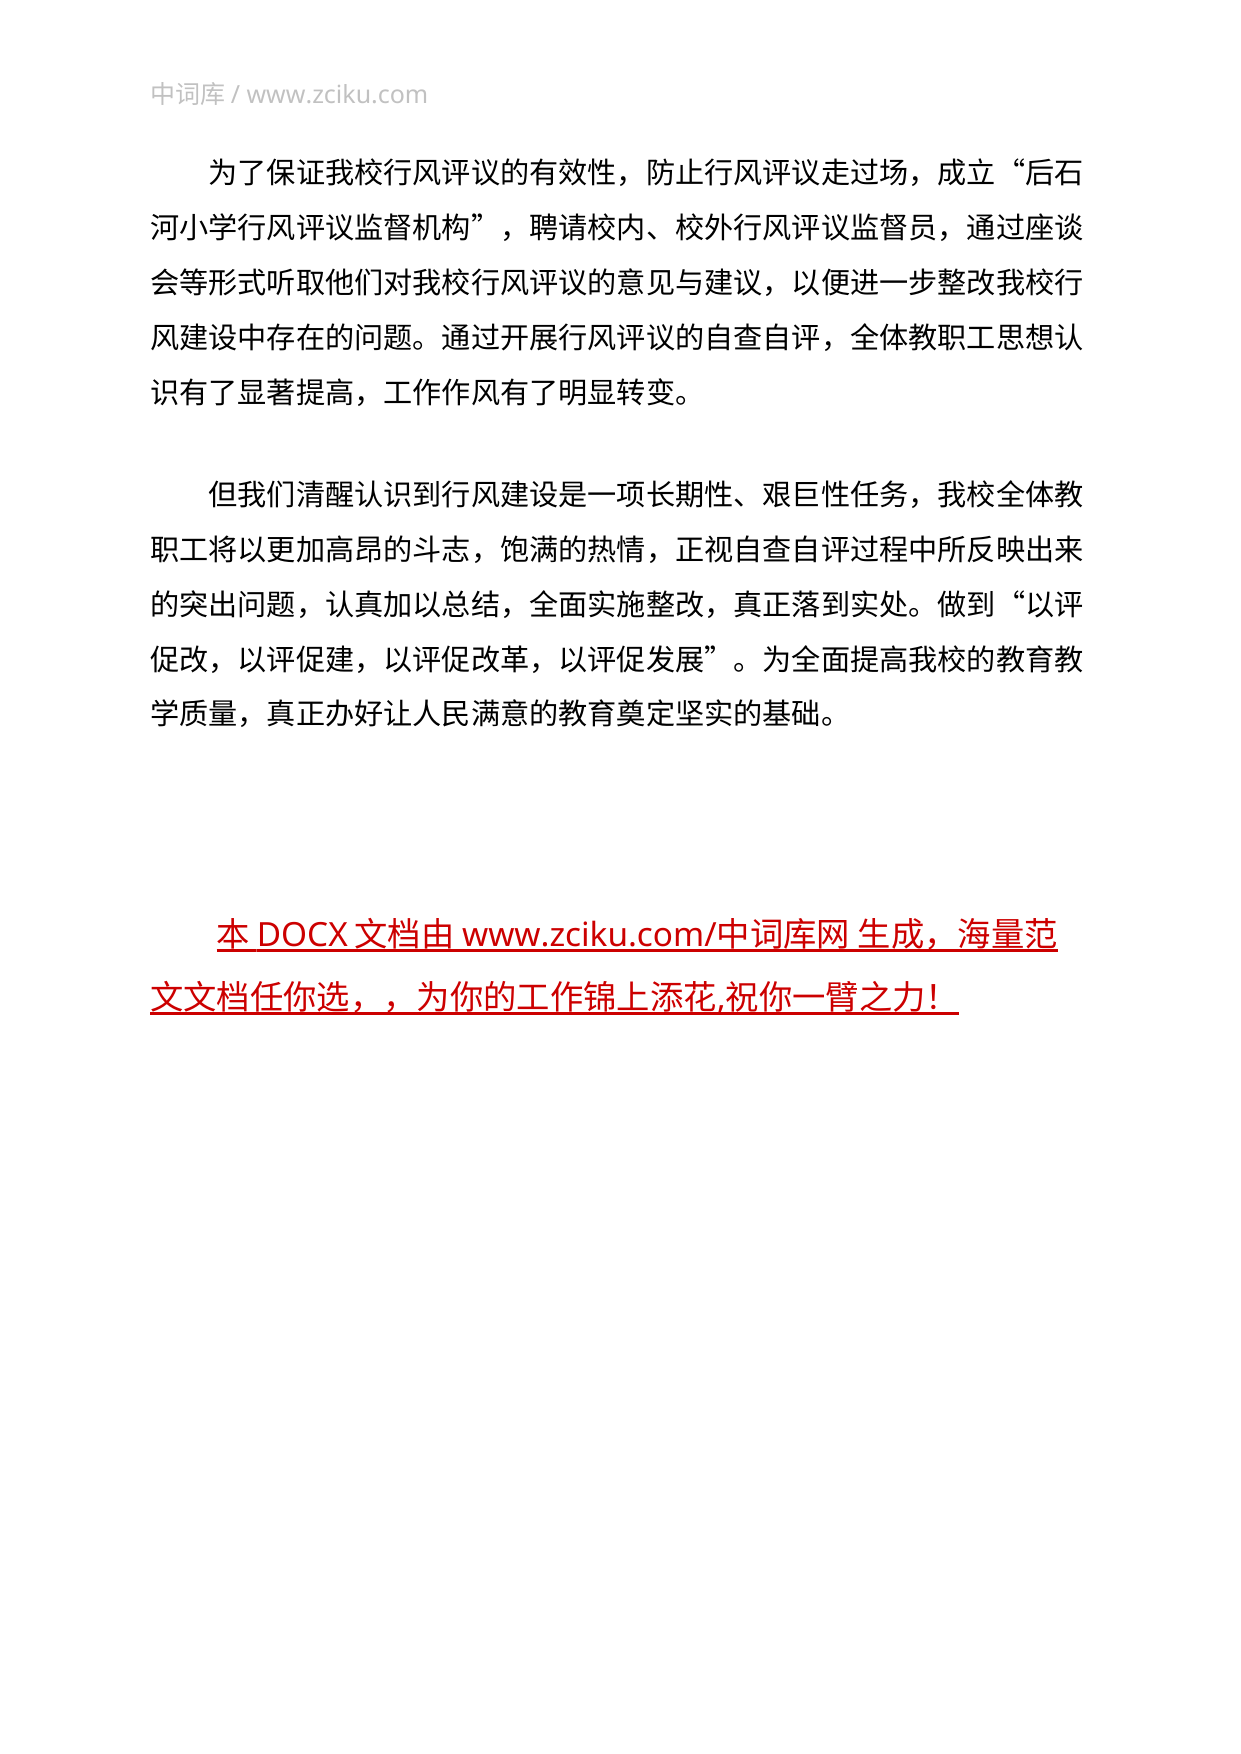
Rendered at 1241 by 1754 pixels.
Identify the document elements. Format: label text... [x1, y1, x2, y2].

text 为了保证我校行风评议的有效性，防止行风评议走过场，成立“后石河小学行风评议监督机构”，聘请校内、校外行风评议监督员，通过座谈会等形式听取他们对我校行风评议的意见与建议，以便进一步整改我校行风建设中存在的问题。通过开展行风评议的自查自评，全体教职工思想认识有了显著提高，工作作风有了明显转变。 [150, 150, 1090, 412]
text 但我们清醒认识到行风建设是一项长期性、艰巨性任务，我校全体教职工将以更加高昂的斗志，饱满的热情，正视自查自评过程中所反映出来的突出问题，认真加以总结，全面实施整改，真正落到实处。做到“以评促改，以评促建，以评促改革，以评促发展”。为全面提高我校的教育教学质量，真正办好让人民满意的教育奠定坚实的基础。 [150, 471, 1090, 733]
text 本DOCX文档由 www.zciku.com/中词库网 生成，海量范文文档任你选，，为你的工作锦上添花,祝你一臂之力！ [150, 908, 1090, 1019]
